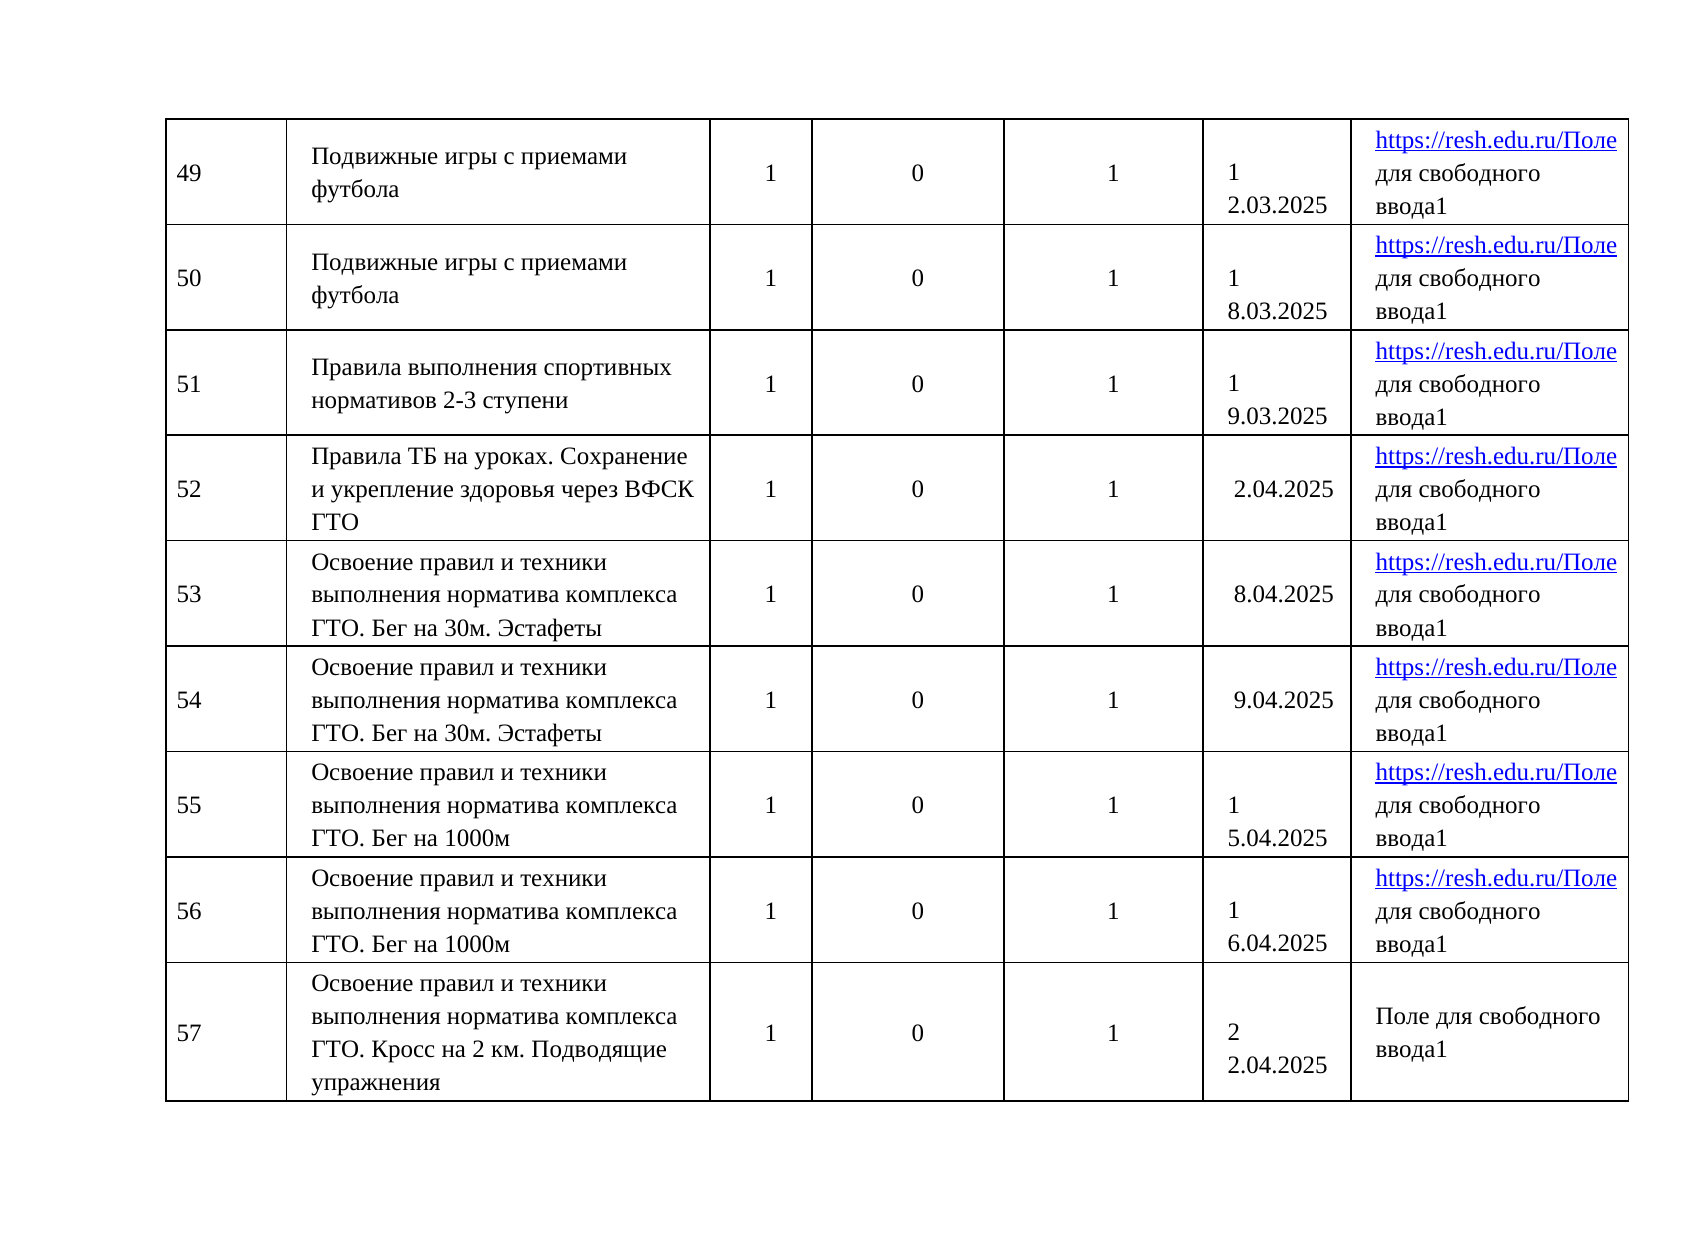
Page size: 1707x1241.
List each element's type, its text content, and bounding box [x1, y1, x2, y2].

table_cell 1 [711, 436, 811, 540]
table_cell 0 [813, 225, 1003, 329]
table_cell 1 [711, 120, 811, 223]
table_cell 1 [711, 331, 811, 434]
table_cell https://resh.edu.ru/Поле для свободного ввода1 [1352, 647, 1628, 751]
table_cell Освоение правил и техники выполнения норматива комплекса ГТО. Бег на 30м. Эстафеты [287, 647, 709, 751]
table_cell 18.03.2025 [1204, 225, 1350, 329]
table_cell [1352, 858, 1628, 961]
table_cell 49 [167, 120, 286, 223]
table_cell Подвижные игры с приемами футбола [287, 225, 709, 329]
table_cell 0 [813, 436, 1003, 540]
table_cell 1 [1005, 752, 1202, 856]
table_cell 1 [1005, 541, 1202, 645]
table_cell Поле для свободного ввода1 [1352, 963, 1628, 1100]
table_cell 55 [167, 752, 286, 856]
table_cell 0 [813, 331, 1003, 434]
table_cell 1 [1005, 858, 1202, 961]
table_cell 1 [711, 752, 811, 856]
table_cell 50 [167, 225, 286, 329]
table_cell 0 [813, 541, 1003, 645]
table_cell https://resh.edu.ru/Поле для свободного ввода1 [1352, 541, 1628, 645]
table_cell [1352, 225, 1628, 329]
table_cell 12.03.2025 [1204, 120, 1350, 223]
table_cell 9.04.2025 [1204, 647, 1350, 751]
table_cell 53 [167, 541, 286, 645]
table_cell Правила ТБ на уроках. Сохранение и укрепление здоровья через ВФСК ГТО [287, 436, 709, 540]
table_cell https://resh.edu.ru/Поле для свободного ввода1 [1352, 752, 1628, 856]
table_cell Освоение правил и техники выполнения норматива комплекса ГТО. Кросс на 2 км. Подводящие упражнения [287, 963, 709, 1100]
table_cell 0 [813, 647, 1003, 751]
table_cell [1352, 120, 1628, 223]
table_cell 1 [711, 541, 811, 645]
table_cell 8.04.2025 [1204, 541, 1350, 645]
table_cell Освоение правил и техники выполнения норматива комплекса ГТО. Бег на 1000м [287, 858, 709, 961]
table_cell 54 [167, 647, 286, 751]
table_cell 1 [1005, 120, 1202, 223]
table_cell Освоение правил и техники выполнения норматива комплекса ГТО. Бег на 30м. Эстафеты [287, 541, 709, 645]
table_cell https://resh.edu.ru/Поле для свободного ввода1 [1352, 436, 1628, 540]
table_cell 0 [813, 963, 1003, 1100]
table_cell 1 [1005, 331, 1202, 434]
table_cell 1 [711, 858, 811, 961]
table_cell Подвижные игры с приемами футбола [287, 120, 709, 223]
table_cell 0 [813, 752, 1003, 856]
table_cell 22.04.2025 [1204, 963, 1350, 1100]
table_cell 15.04.2025 [1204, 752, 1350, 856]
table_cell 1 [1005, 963, 1202, 1100]
table_cell Освоение правил и техники выполнения норматива комплекса ГТО. Бег на 1000м [287, 752, 709, 856]
table_cell 19.03.2025 [1204, 331, 1350, 434]
table_cell 1 [711, 225, 811, 329]
table_cell 1 [1005, 647, 1202, 751]
table_cell 1 [1005, 436, 1202, 540]
table_cell 51 [167, 331, 286, 434]
table_cell 52 [167, 436, 286, 540]
table_cell 1 [711, 963, 811, 1100]
table_cell 1 [711, 647, 811, 751]
table_cell 57 [167, 963, 286, 1100]
table_cell 0 [813, 858, 1003, 961]
table_cell 0 [813, 120, 1003, 223]
table_cell 56 [167, 858, 286, 961]
table_cell 1 [1005, 225, 1202, 329]
table_cell 16.04.2025 [1204, 858, 1350, 961]
table_cell 2.04.2025 [1204, 436, 1350, 540]
table_cell Правила выполнения спортивных нормативов 2-3 ступени [287, 331, 709, 434]
table_cell https://resh.edu.ru/Поле для свободного ввода1 [1352, 331, 1628, 434]
